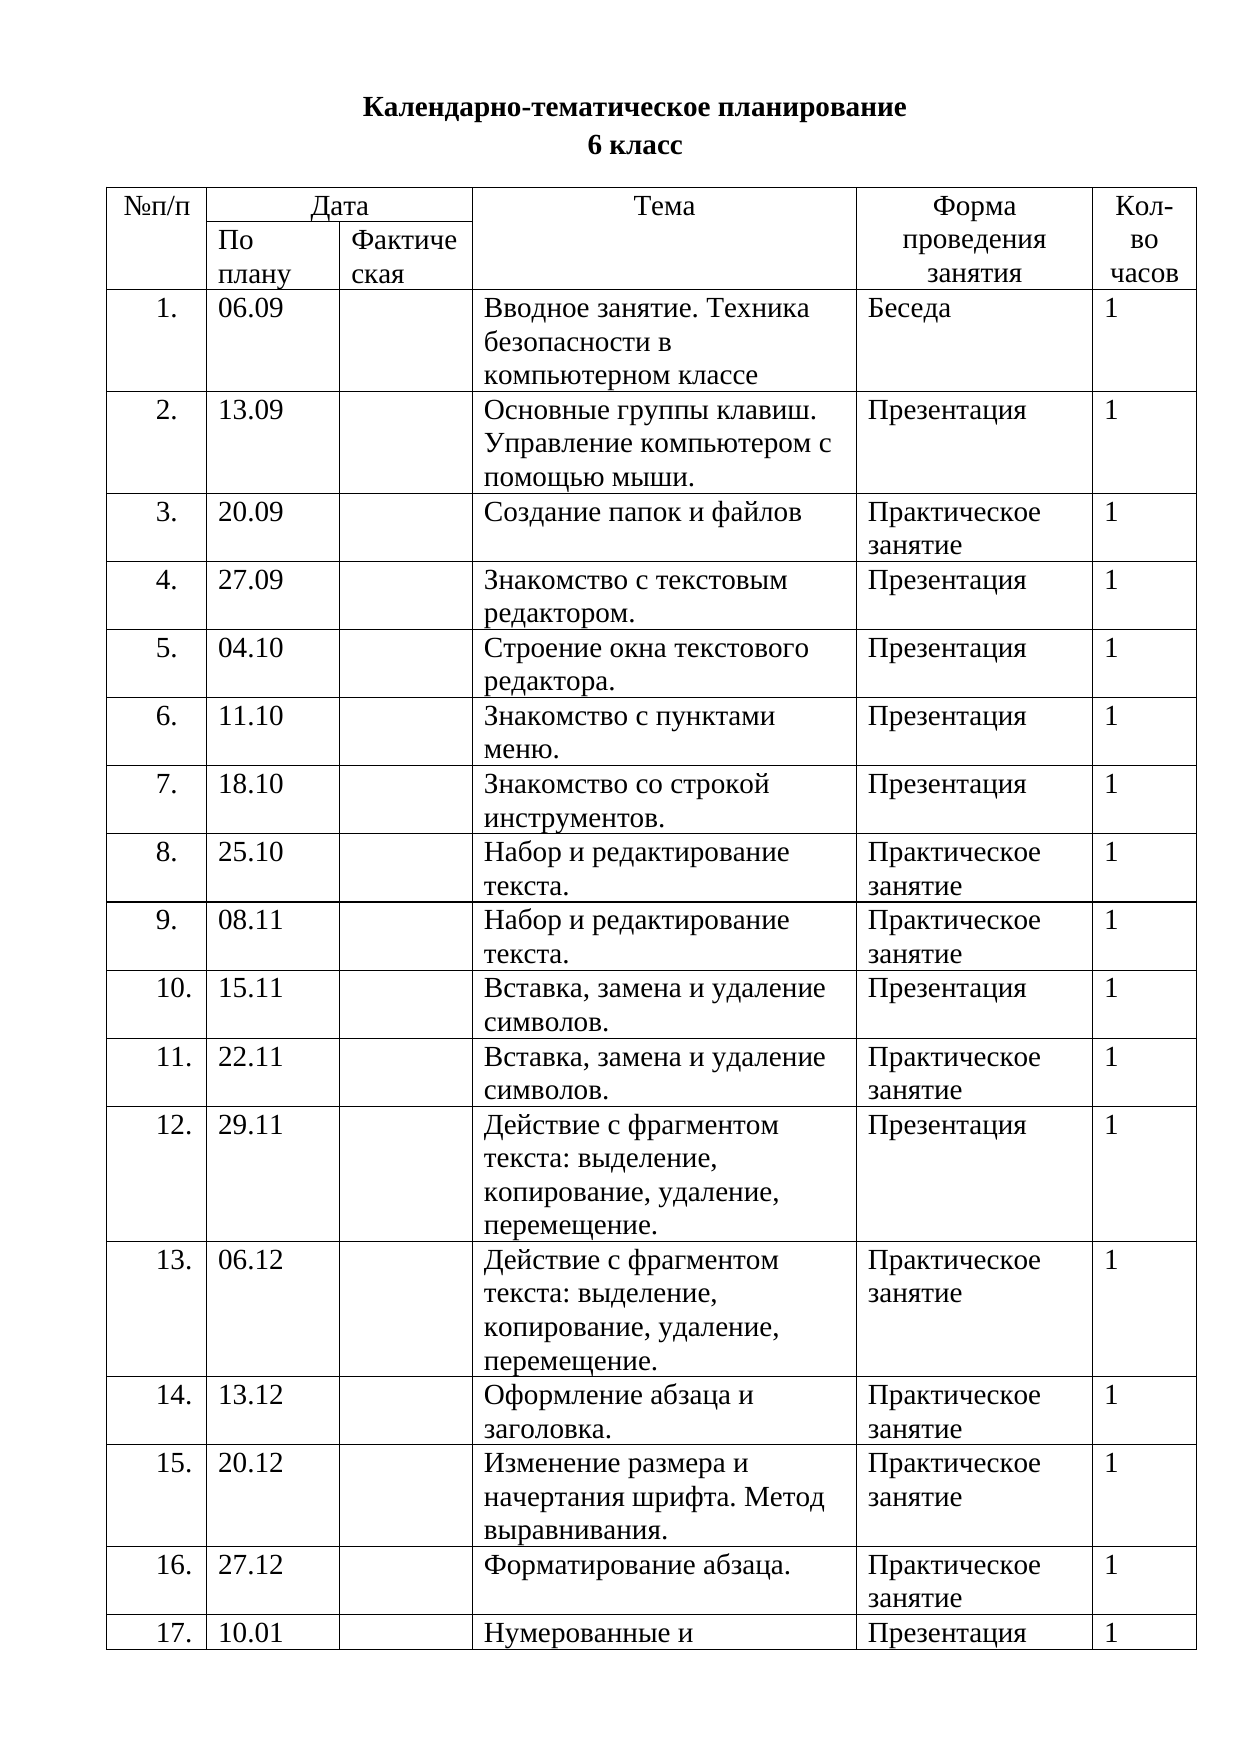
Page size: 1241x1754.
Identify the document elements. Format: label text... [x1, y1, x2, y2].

table_cell 27.09 [207, 562, 339, 629]
table_cell 10.01 [207, 1615, 339, 1649]
table_cell [107, 494, 206, 561]
table_cell Вставка, замена и удаление символов. [473, 971, 856, 1038]
table_cell Практическое занятие [857, 1039, 1092, 1106]
table_cell 1 [1093, 834, 1196, 901]
table_cell 25.10 [207, 834, 339, 901]
table_cell 1 [1093, 494, 1196, 561]
table_cell Знакомство со строкой инструментов. [473, 766, 856, 833]
table_cell [107, 630, 206, 697]
table_cell 1 [1093, 1445, 1196, 1546]
table_cell Фактическая [340, 222, 472, 289]
table_cell [107, 392, 206, 493]
table_cell Набор и редактирование текста. [473, 903, 856, 969]
table_cell [107, 698, 206, 765]
table_cell 22.11 [207, 1039, 339, 1106]
table_cell 1 [1093, 562, 1196, 629]
table_cell [340, 1547, 472, 1614]
table_cell [107, 1547, 206, 1614]
table_cell 1 [1093, 290, 1196, 391]
table_cell 1 [1093, 1242, 1196, 1376]
table_cell Презентация [857, 562, 1092, 629]
table_cell Форматирование абзаца. [473, 1547, 856, 1614]
table_cell Презентация [857, 630, 1092, 697]
table_cell Презентация [857, 698, 1092, 765]
table_cell Действие с фрагментом текста: выделение, копирование, удаление, перемещение. [473, 1107, 856, 1241]
table_cell 20.09 [207, 494, 339, 561]
table_cell [340, 971, 472, 1038]
table_cell 29.11 [207, 1107, 339, 1241]
table_header №п/п [107, 188, 206, 289]
table_cell [340, 290, 472, 391]
table_cell [340, 903, 472, 969]
table_cell 20.12 [207, 1445, 339, 1546]
table_cell 06.12 [207, 1242, 339, 1376]
table_cell Основные группы клавиш. Управление компьютером с помощью мыши. [473, 392, 856, 493]
table_cell Строение окна текстового редактора. [473, 630, 856, 697]
table_cell Оформление абзаца и заголовка. [473, 1377, 856, 1444]
table_cell [340, 766, 472, 833]
table_cell Беседа [857, 290, 1092, 391]
table_cell [340, 494, 472, 561]
table_cell 11.10 [207, 698, 339, 765]
table_cell Презентация [857, 1107, 1092, 1241]
table_cell Презентация [857, 766, 1092, 833]
table_cell [107, 971, 206, 1038]
table_cell [340, 630, 472, 697]
table_cell [107, 834, 206, 901]
table_cell [340, 392, 472, 493]
table_cell Вводное занятие. Техника безопасности в компьютерном классе [473, 290, 856, 391]
table_cell [107, 1615, 206, 1649]
table_cell [340, 1107, 472, 1241]
table_cell [340, 1615, 472, 1649]
table_cell [340, 1445, 472, 1546]
table_cell [107, 562, 206, 629]
table_cell Практическое занятие [857, 1242, 1092, 1376]
table_cell [107, 1107, 206, 1241]
table_cell [107, 1242, 206, 1376]
table_cell Изменение размера и начертания шрифта. Метод выравнивания. [473, 1445, 856, 1546]
table_cell 13.09 [207, 392, 339, 493]
table_cell [340, 834, 472, 901]
table_cell 15.11 [207, 971, 339, 1038]
table_cell Практическое занятие [857, 1377, 1092, 1444]
list Календарно-тематическое планирование [118, 89, 1152, 122]
table_cell 1 [1093, 1377, 1196, 1444]
table_cell [107, 1445, 206, 1546]
table_cell Вставка, замена и удаление символов. [473, 1039, 856, 1106]
table_cell [107, 903, 206, 969]
table_cell Практическое занятие [857, 903, 1092, 969]
table_cell Практическое занятие [857, 834, 1092, 901]
table_cell 08.11 [207, 903, 339, 969]
table_cell 27.12 [207, 1547, 339, 1614]
table_header Дата [207, 188, 472, 221]
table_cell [857, 1547, 1092, 1614]
table_cell По плану [207, 222, 339, 289]
table_cell Создание папок и файлов [473, 494, 856, 561]
table_cell 1 [1093, 1107, 1196, 1241]
table_cell [340, 698, 472, 765]
table_cell 1 [1093, 630, 1196, 697]
table_cell Действие с фрагментом текста: выделение, копирование, удаление, перемещение. [473, 1242, 856, 1376]
table_cell 1 [1093, 903, 1196, 969]
table_cell Презентация [857, 392, 1092, 493]
table_cell [340, 1039, 472, 1106]
table_cell [107, 1039, 206, 1106]
table_cell Знакомство с текстовым редактором. [473, 562, 856, 629]
table_header Кол-во часов [1093, 188, 1196, 289]
table_cell 1 [1093, 971, 1196, 1038]
table_cell [340, 1377, 472, 1444]
table_cell Практическое занятие [857, 1445, 1092, 1546]
table_cell 1 [1093, 1615, 1196, 1649]
table_cell Знакомство с пунктами меню. [473, 698, 856, 765]
table_cell 1 [1093, 766, 1196, 833]
table_cell Презентация [857, 971, 1092, 1038]
table_cell [107, 766, 206, 833]
list 6 класс [118, 127, 1152, 161]
table_header Тема [473, 188, 856, 289]
table_cell 1 [1093, 1547, 1196, 1614]
table_cell 04.10 [207, 630, 339, 697]
table_cell [340, 1242, 472, 1376]
table_cell Презентация [857, 1615, 1092, 1649]
table_cell [340, 562, 472, 629]
table_cell [107, 1377, 206, 1444]
table_cell 13.12 [207, 1377, 339, 1444]
table_cell Практическое занятие [857, 494, 1092, 561]
table_header Форма проведения занятия [857, 188, 1092, 289]
table_cell 18.10 [207, 766, 339, 833]
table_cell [473, 1615, 856, 1649]
table_cell 1 [1093, 698, 1196, 765]
table_cell 1 [1093, 1039, 1196, 1106]
table_cell 06.09 [207, 290, 339, 391]
table_cell Набор и редактирование текста. [473, 834, 856, 901]
table_cell [107, 290, 206, 391]
table_cell 1 [1093, 392, 1196, 493]
